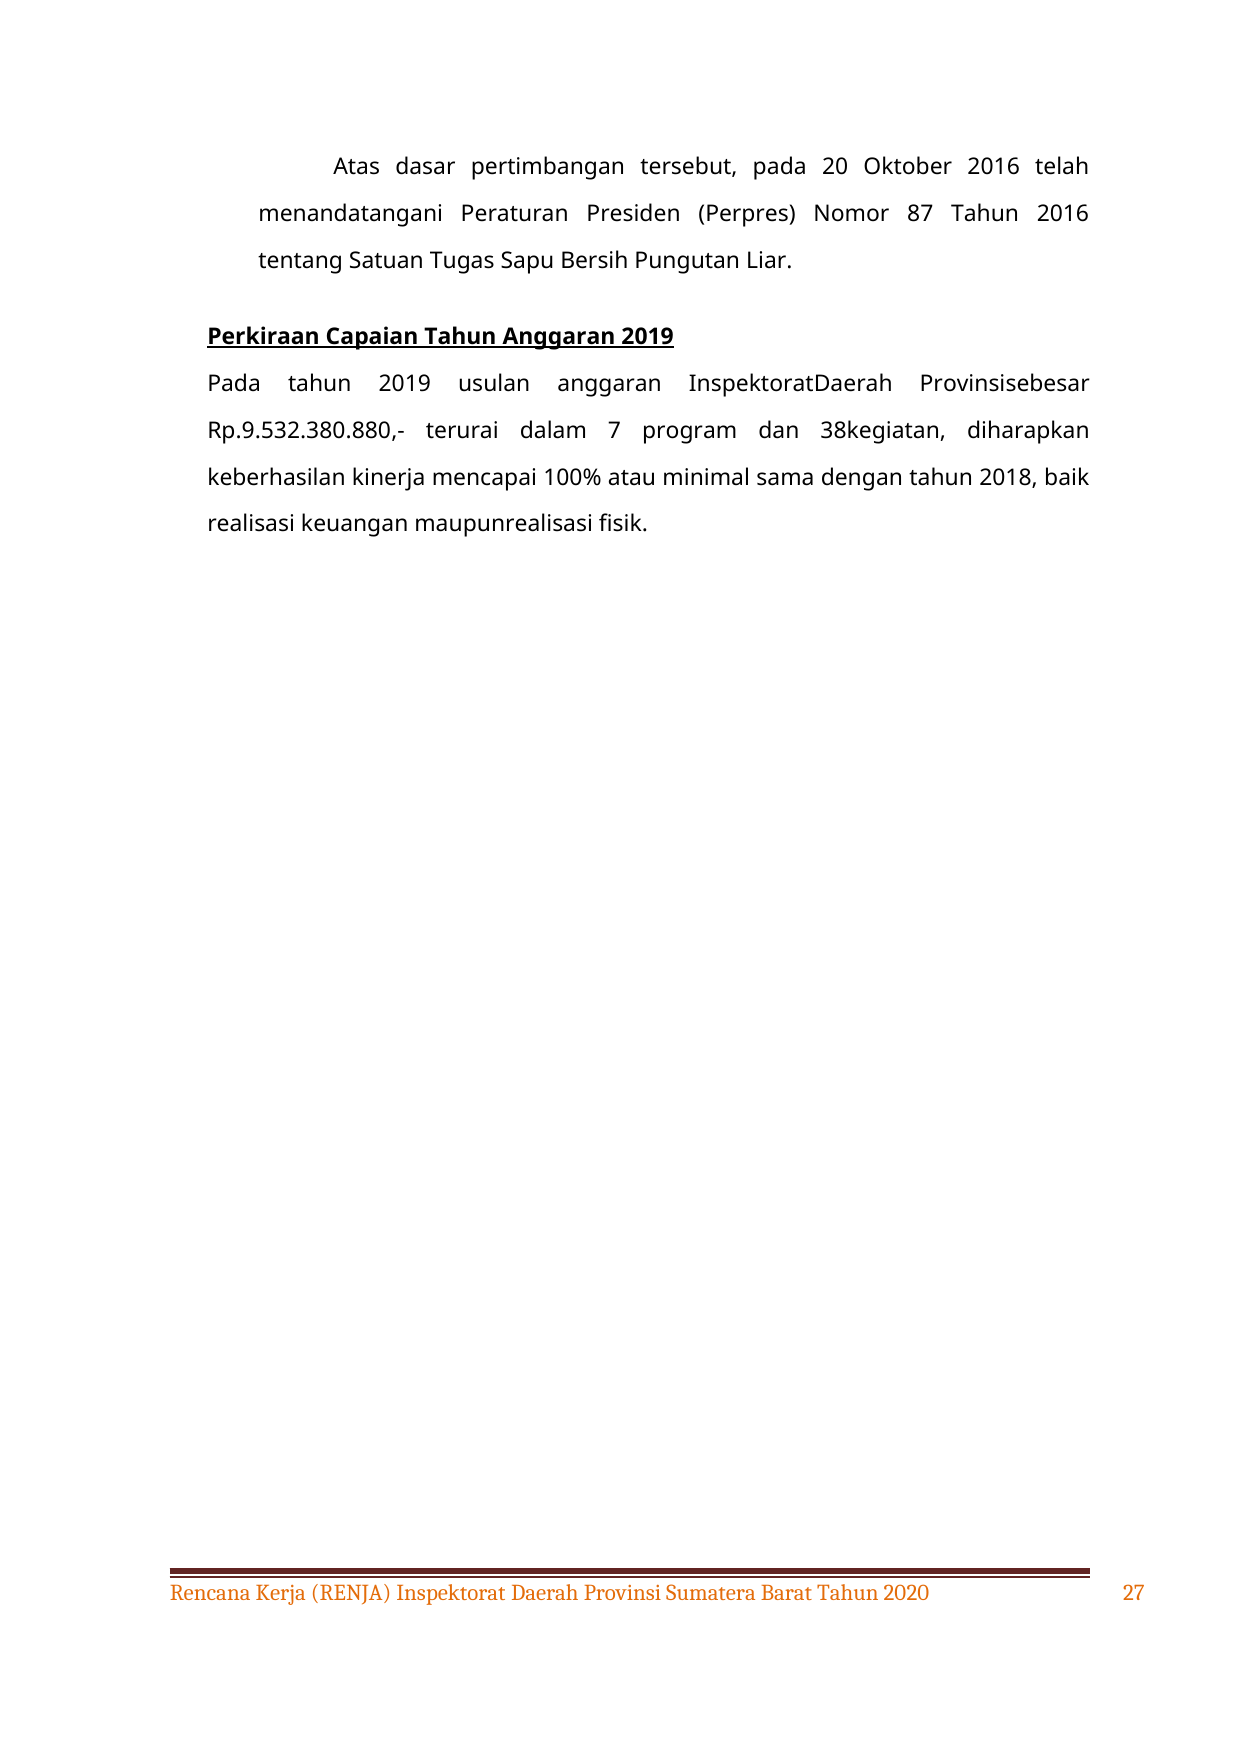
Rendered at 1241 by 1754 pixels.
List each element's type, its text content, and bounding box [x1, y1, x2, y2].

text Perkiraan Capaian Tahun Anggaran 2019 [207, 320, 1090, 351]
text Pada tahun 2019 usulan anggaran InspektoratDaerah Provinsisebesar Rp.9.532.380.880,- terurai dalam 7 program dan 38kegiatan, diharapkan keberhasilan kinerja mencapai 100% atau minimal sama dengan tahun 2018, baik realisasi keuangan maupunrealisasi fisik. [207, 367, 1090, 538]
text Atas dasar pertimbangan tersebut, pada 20 Oktober 2016 telah menandatangani Peraturan Presiden (Perpres) Nomor 87 Tahun 2016 tentang Satuan Tugas Sapu Bersih Pungutan Liar. [258, 150, 1090, 275]
